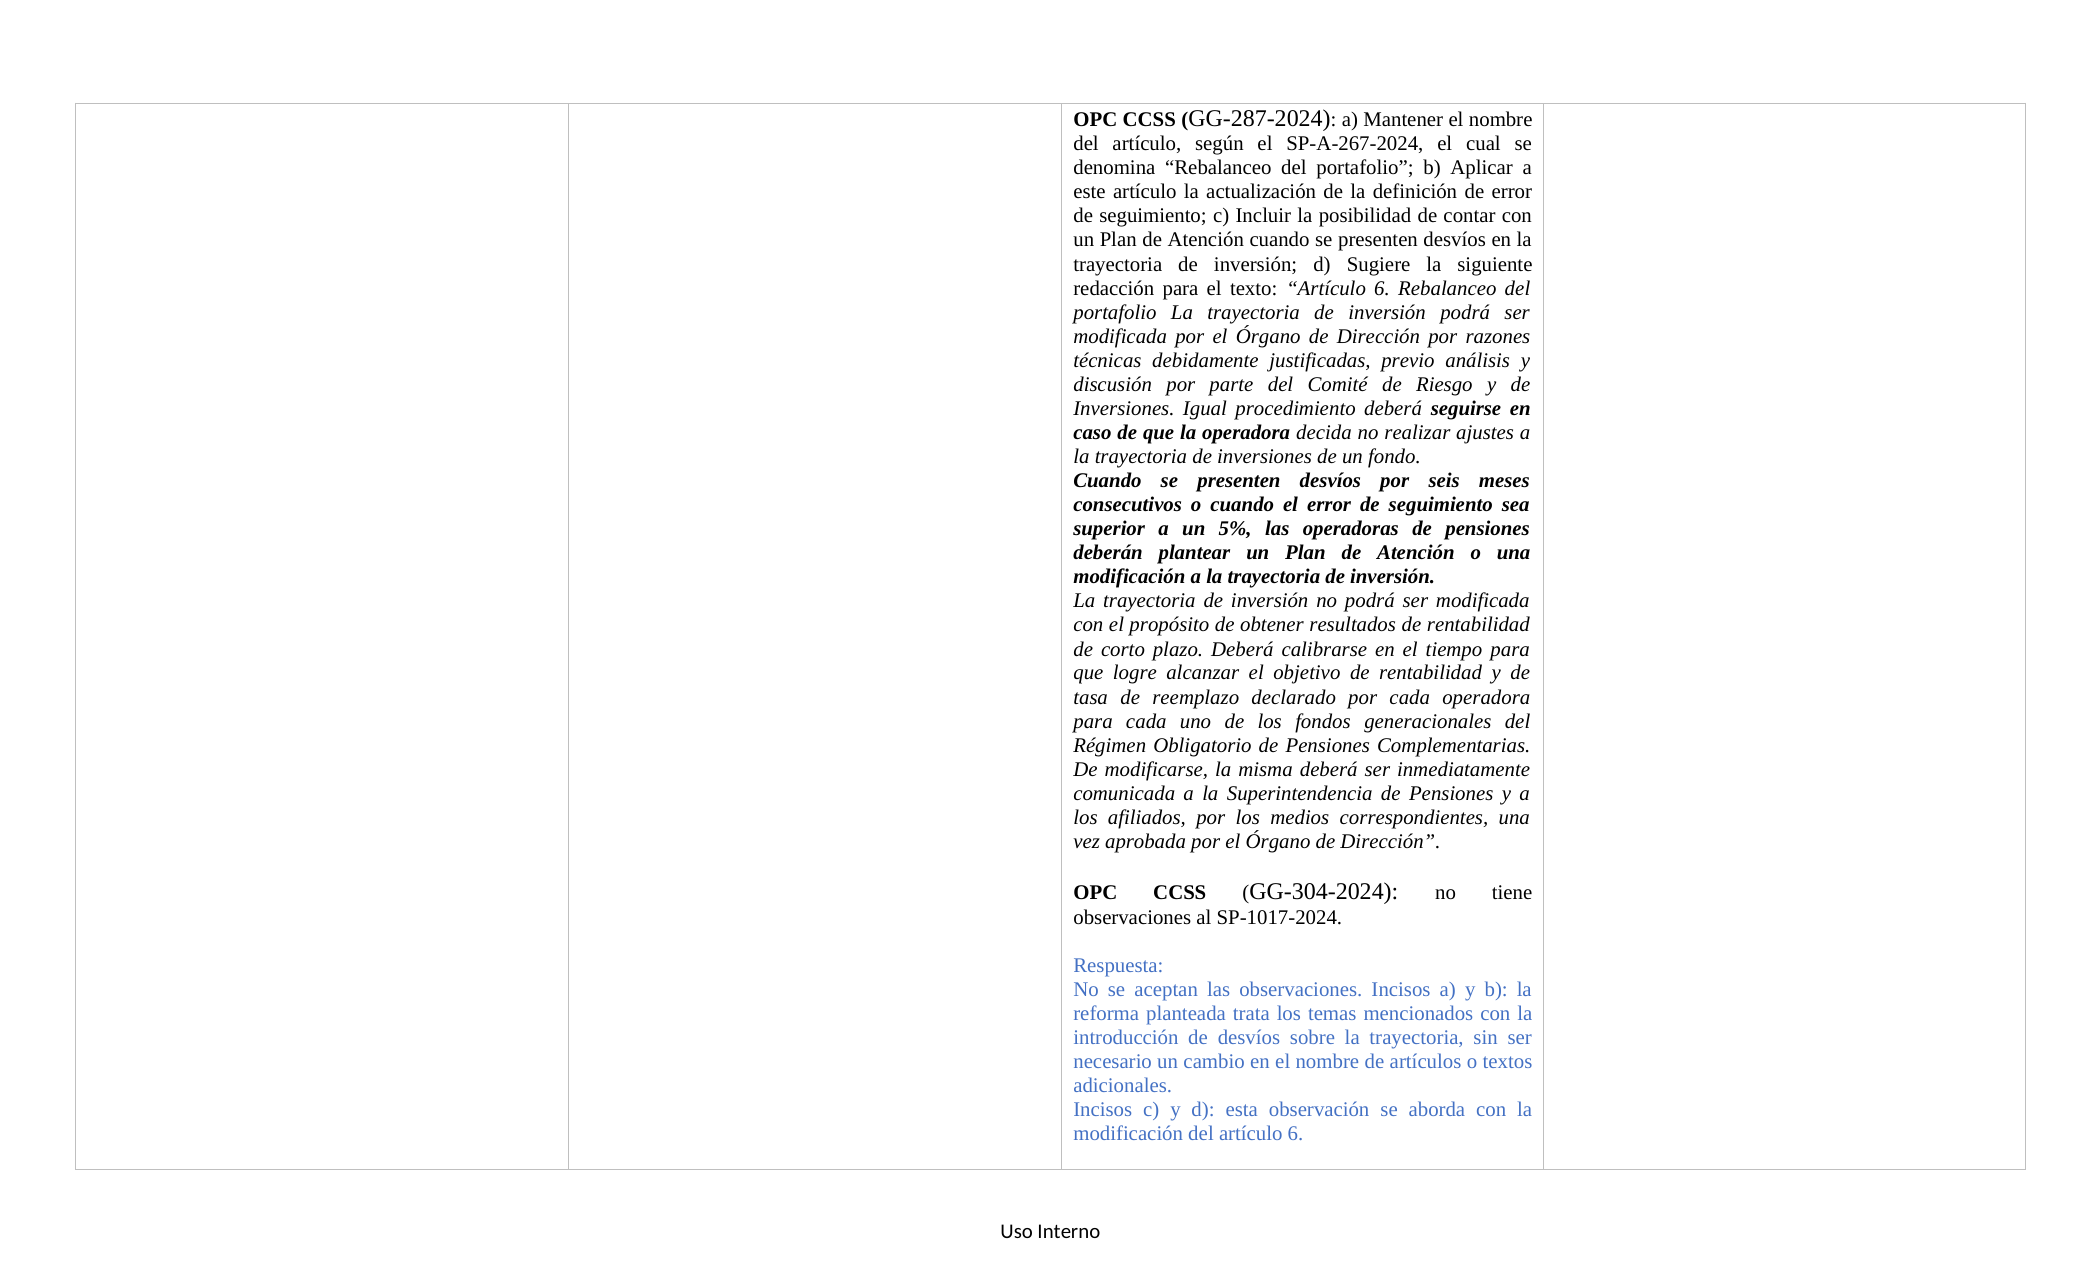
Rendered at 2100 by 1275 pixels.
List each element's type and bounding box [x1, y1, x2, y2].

table_cell [1544, 104, 2025, 1169]
table_cell [76, 104, 568, 1169]
table_cell [1062, 104, 1543, 1169]
table_cell [569, 104, 1061, 1169]
